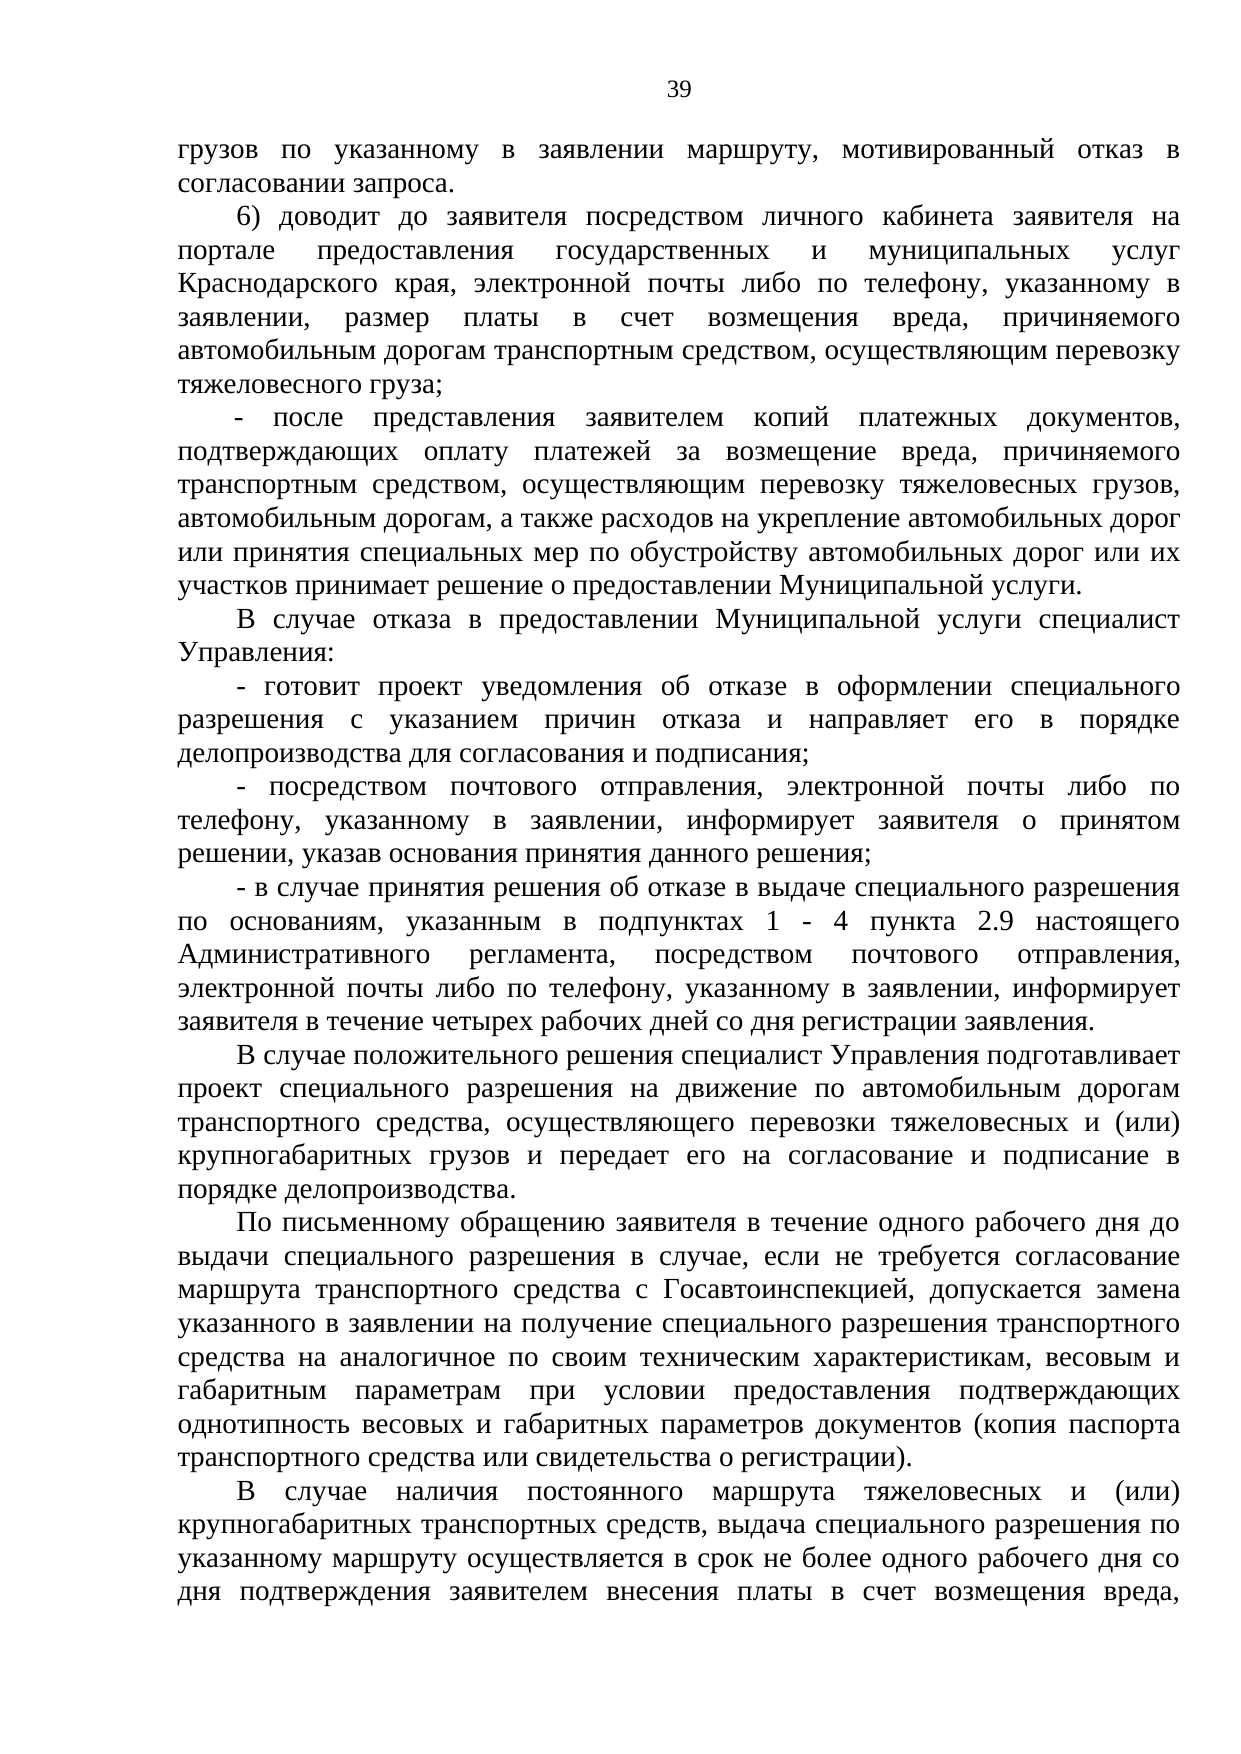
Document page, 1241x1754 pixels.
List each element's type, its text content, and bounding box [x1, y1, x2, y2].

text - в случае принятия решения об отказе в выдаче специального разрешения по основаниям, указанным в подпунктах 1 - 4 пункта 2.9 настоящего Административного регламента, посредством почтового отправления, электронной почты либо по телефону, указанному в заявлении, информирует заявителя в течение четырех рабочих дней со дня регистрации заявления. [177, 869, 1181, 1037]
text - посредством почтового отправления, электронной почты либо по телефону, указанному в заявлении, информирует заявителя о принятом решении, указав основания принятия данного решения; [177, 768, 1181, 869]
text - готовит проект уведомления об отказе в оформлении специального разрешения с указанием причин отказа и направляет его в порядке делопроизводства для согласования и подписания; [177, 668, 1181, 768]
text В случае отказа в предоставлении Муниципальной услуги специалист Управления: [177, 601, 1181, 668]
text 6) доводит до заявителя посредством личного кабинета заявителя на портале предоставления государственных и муниципальных услуг Краснодарского края, электронной почты либо по телефону, указанному в заявлении, размер платы в счет возмещения вреда, причиняемого автомобильным дорогам транспортным средством, осуществляющим перевозку тяжеловесного груза; [177, 198, 1181, 399]
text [177, 1473, 1181, 1607]
text По письменному обращению заявителя в течение одного рабочего дня до выдачи специального разрешения в случае, если не требуется согласование маршрута транспортного средства с Госавтоинспекцией, допускается замена указанного в заявлении на получение специального разрешения транспортного средства на аналогичное по своим техническим характеристикам, весовым и габаритным параметрам при условии предоставления подтверждающих однотипность весовых и габаритных параметров документов (копия паспорта транспортного средства или свидетельства о регистрации). [177, 1204, 1181, 1473]
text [177, 131, 1181, 198]
text В случае положительного решения специалист Управления подготавливает проект специального разрешения на движение по автомобильным дорогам транспортного средства, осуществляющего перевозки тяжеловесных и (или) крупногабаритных грузов и передает его на согласование и подписание в порядке делопроизводства. [177, 1037, 1181, 1204]
text - после представления заявителем копий платежных документов, подтверждающих оплату платежей за возмещение вреда, причиняемого транспортным средством, осуществляющим перевозку тяжеловесных грузов, автомобильным дорогам, а также расходов на укрепление автомобильных дорог или принятия специальных мер по обустройству автомобильных дорог или их участков принимает решение о предоставлении Муниципальной услуги. [177, 399, 1181, 601]
